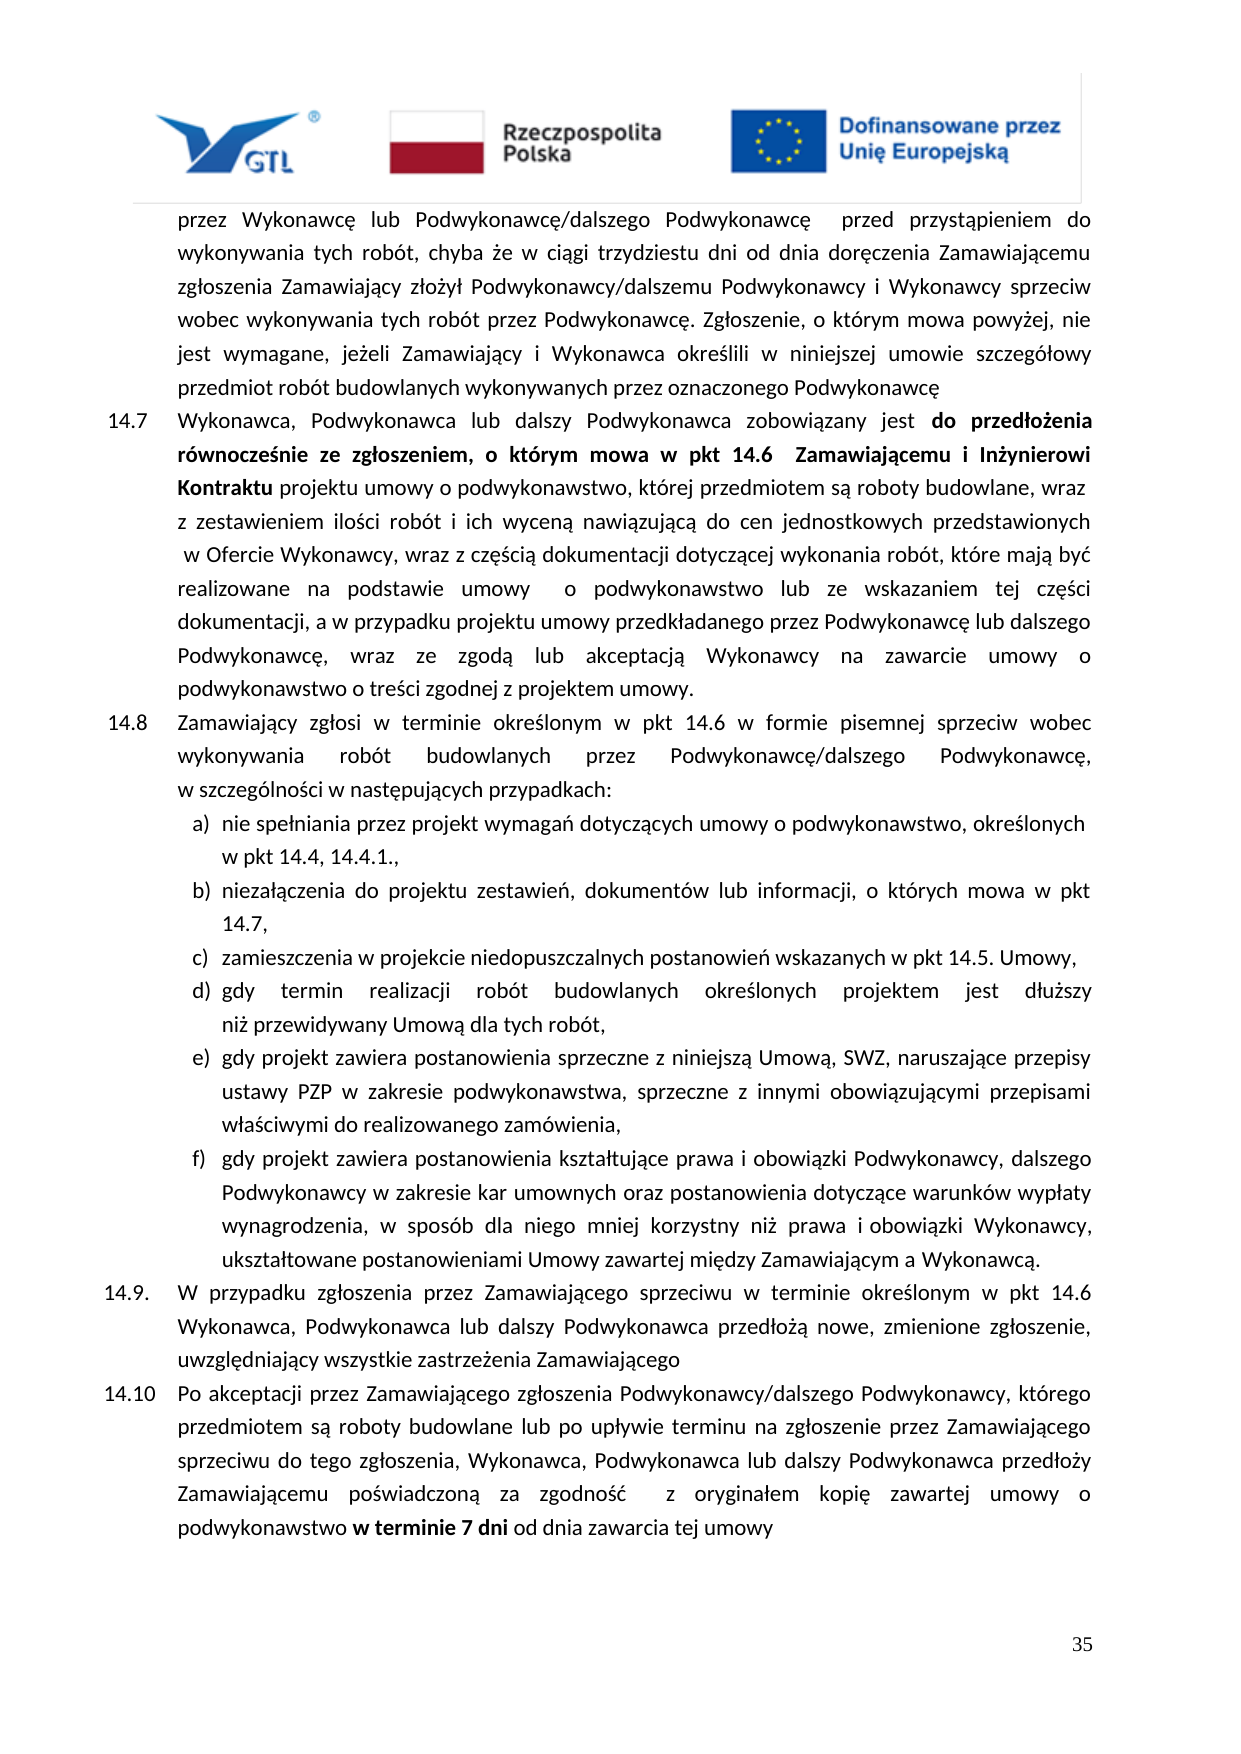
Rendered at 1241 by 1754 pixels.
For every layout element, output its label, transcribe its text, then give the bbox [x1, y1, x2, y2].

list niezałączenia do projektu zestawień, dokumentów lub informacji, o których mowa w pkt 14.7, [192, 876, 1093, 937]
list gdy termin realizacji robót budowlanych określonych projektem jest dłuższy niż przewidywany Umową dla tych robót, [192, 976, 1093, 1038]
list gdy projekt zawiera postanowienia kształtujące prawa i obowiązki Podwykonawcy, dalszego Podwykonawcy w zakresie kar umownych oraz postanowienia dotyczące warunków wypłaty wynagrodzenia, w sposób dla niego mniej korzystny niż prawa i obowiązki Wykonawcy, ukształtowane postanowieniami Umowy zawartej między Zamawiającym a Wykonawcą. [192, 1144, 1093, 1273]
text 14.9. W przypadku zgłoszenia przez Zamawiającego sprzeciwu w terminie określonym w pkt 14.6 Wykonawca, Podwykonawca lub dalszy Podwykonawca przedłożą nowe, zmienione zgłoszenie, uwzględniający wszystkie zastrzeżenia Zamawiającego [103, 1278, 1093, 1373]
list zamieszczenia w projekcie niedopuszczalnych postanowień wskazanych w pkt 14.5. Umowy, [192, 943, 1093, 971]
list gdy projekt zawiera postanowienia sprzeczne z niniejszą Umową, SWZ, naruszające przepisy ustawy PZP w zakresie podwykonawstwa, sprzeczne z innymi obowiązującymi przepisami właściwymi do realizowanego zamówienia, [192, 1043, 1093, 1139]
list Wykonawca, Podwykonawca lub dalszy Podwykonawca zobowiązany jest do przedłożenia równocześnie ze zgłoszeniem, o którym mowa w pkt 14.6 Zamawiającemu i Inżynierowi Kontraktu projektu umowy o podwykonawstwo, której przedmiotem są roboty budowlane, wraz z zestawieniem ilości robót i ich wyceną nawiązującą do cen jednostkowych przedstawionych w Ofercie Wykonawcy, wraz z częścią dokumentacji dotyczącej wykonania robót, które mają być realizowane na podstawie umowy o podwykonawstwo lub ze wskazaniem tej części dokumentacji, a w przypadku projektu umowy przedkładanego przez Podwykonawcę lub dalszego Podwykonawcę, wraz ze zgodą lub akceptacją Wykonawcy na zawarcie umowy o podwykonawstwo o treści zgodnej z projektem umowy. [107, 406, 1093, 703]
list nie spełniania przez projekt wymagań dotyczących umowy o podwykonawstwo, określonych w pkt 14.4, 14.4.1., [192, 809, 1093, 870]
list Zamawiający zgłosi w terminie określonym w pkt 14.6 w formie pisemnej sprzeciw wobec wykonywania robót budowlanych przez Podwykonawcę/dalszego Podwykonawcę, w szczególności w następujących przypadkach: [107, 708, 1093, 803]
text 14.10 Po akceptacji przez Zamawiającego zgłoszenia Podwykonawcy/dalszego Podwykonawcy, którego przedmiotem są roboty budowlane lub po upływie terminu na zgłoszenie przez Zamawiającego sprzeciwu do tego zgłoszenia, Wykonawca, Podwykonawca lub dalszy Podwykonawca przedłoży Zamawiającemu poświadczoną za zgodność z oryginałem kopię zawartej umowy o podwykonawstwo w terminie 7 dni od dnia zawarcia tej umowy [103, 1379, 1093, 1541]
picture [132, 73, 1083, 205]
